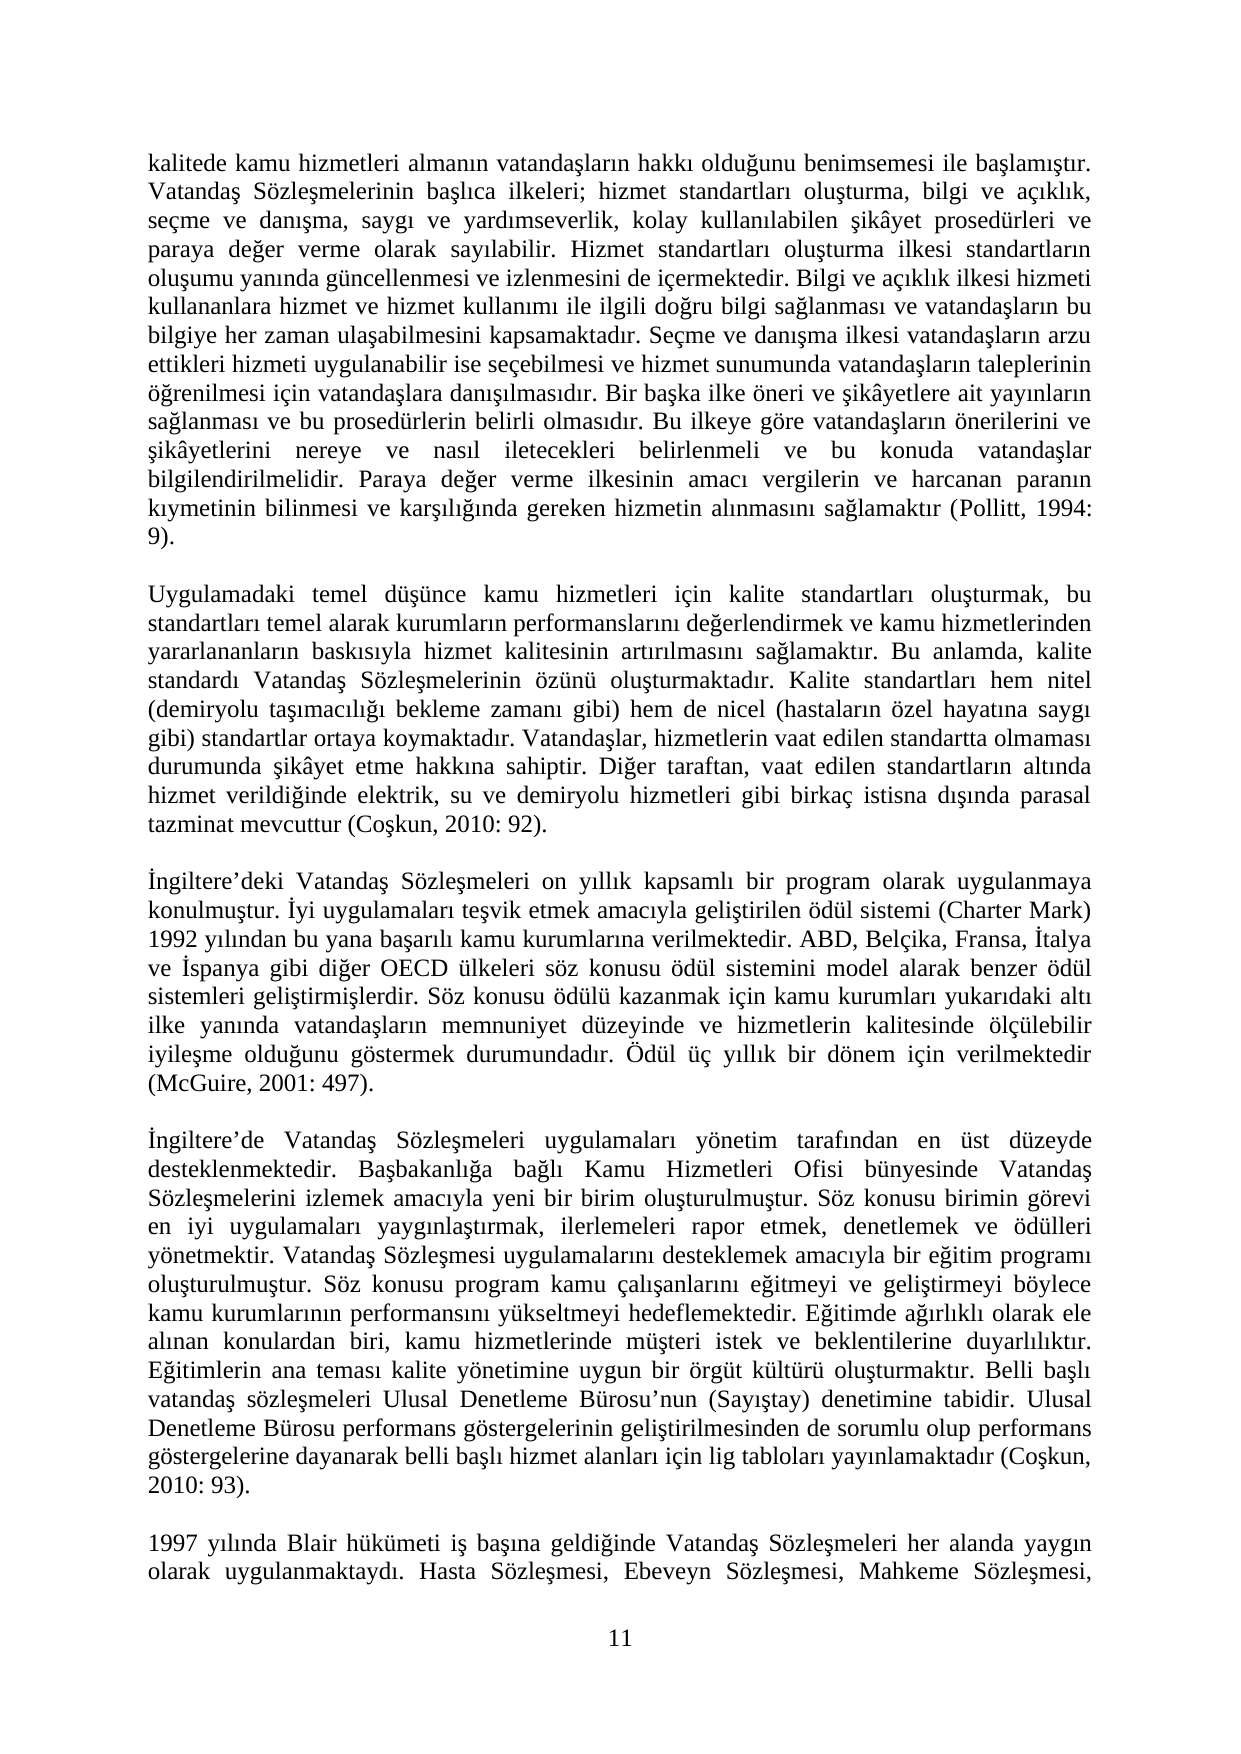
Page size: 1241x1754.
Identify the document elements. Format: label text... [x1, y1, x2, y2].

text Uygulamadaki temel düşünce kamu hizmetleri için kalite standartları oluşturmak, bu standartları temel alarak kurumların performanslarını değerlendirmek ve kamu hizmetlerinden yararlananların baskısıyla hizmet kalitesinin artırılmasını sağlamaktır. Bu anlamda, kalite standardı Vatandaş Sözleşmelerinin özünü oluşturmaktadır. Kalite standartları hem nitel (demiryolu taşımacılığı bekleme zamanı gibi) hem de nicel (hastaların özel hayatına saygı gibi) standartlar ortaya koymaktadır. Vatandaşlar, hizmetlerin vaat edilen standartta olmaması durumunda şikâyet etme hakkına sahiptir. Diğer taraftan, vaat edilen standartların altında hizmet verildiğinde elektrik, su ve demiryolu hizmetleri gibi birkaç istisna dışında parasal tazminat mevcuttur (Coşkun, 2010: 92). [148, 579, 1092, 838]
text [148, 148, 1092, 550]
text İngiltere’deki Vatandaş Sözleşmeleri on yıllık kapsamlı bir program olarak uygulanmaya konulmuştur. İyi uygulamaları teşvik etmek amacıyla geliştirilen ödül sistemi (Charter Mark) 1992 yılından bu yana başarılı kamu kurumlarına verilmektedir. ABD, Belçika, Fransa, İtalya ve İspanya gibi diğer OECD ülkeleri söz konusu ödül sistemini model alarak benzer ödül sistemleri geliştirmişlerdir. Söz konusu ödülü kazanmak için kamu kurumları yukarıdaki altı ilke yanında vatandaşların memnuniyet düzeyinde ve hizmetlerin kalitesinde ölçülebilir iyileşme olduğunu göstermek durumundadır. Ödül üç yıllık bir dönem için verilmektedir (McGuire, 2001: 497). [148, 866, 1092, 1096]
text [148, 1528, 1092, 1585]
text İngiltere’de Vatandaş Sözleşmeleri uygulamaları yönetim tarafından en üst düzeyde desteklenmektedir. Başbakanlığa bağlı Kamu Hizmetleri Ofisi bünyesinde Vatandaş Sözleşmelerini izlemek amacıyla yeni bir birim oluşturulmuştur. Söz konusu birimin görevi en iyi uygulamaları yaygınlaştırmak, ilerlemeleri rapor etmek, denetlemek ve ödülleri yönetmektir. Vatandaş Sözleşmesi uygulamalarını desteklemek amacıyla bir eğitim programı oluşturulmuştur. Söz konusu program kamu çalışanlarını eğitmeyi ve geliştirmeyi böylece kamu kurumlarının performansını yükseltmeyi hedeflemektedir. Eğitimde ağırlıklı olarak ele alınan konulardan biri, kamu hizmetlerinde müşteri istek ve beklentilerine duyarlılıktır. Eğitimlerin ana teması kalite yönetimine uygun bir örgüt kültürü oluşturmaktır. Belli başlı vatandaş sözleşmeleri Ulusal Denetleme Bürosu’nun (Sayıştay) denetimine tabidir. Ulusal Denetleme Bürosu performans göstergelerinin geliştirilmesinden de sorumlu olup performans göstergelerine dayanarak belli başlı hizmet alanları için lig tabloları yayınlamaktadır (Coşkun, 2010: 93). [148, 1125, 1092, 1499]
